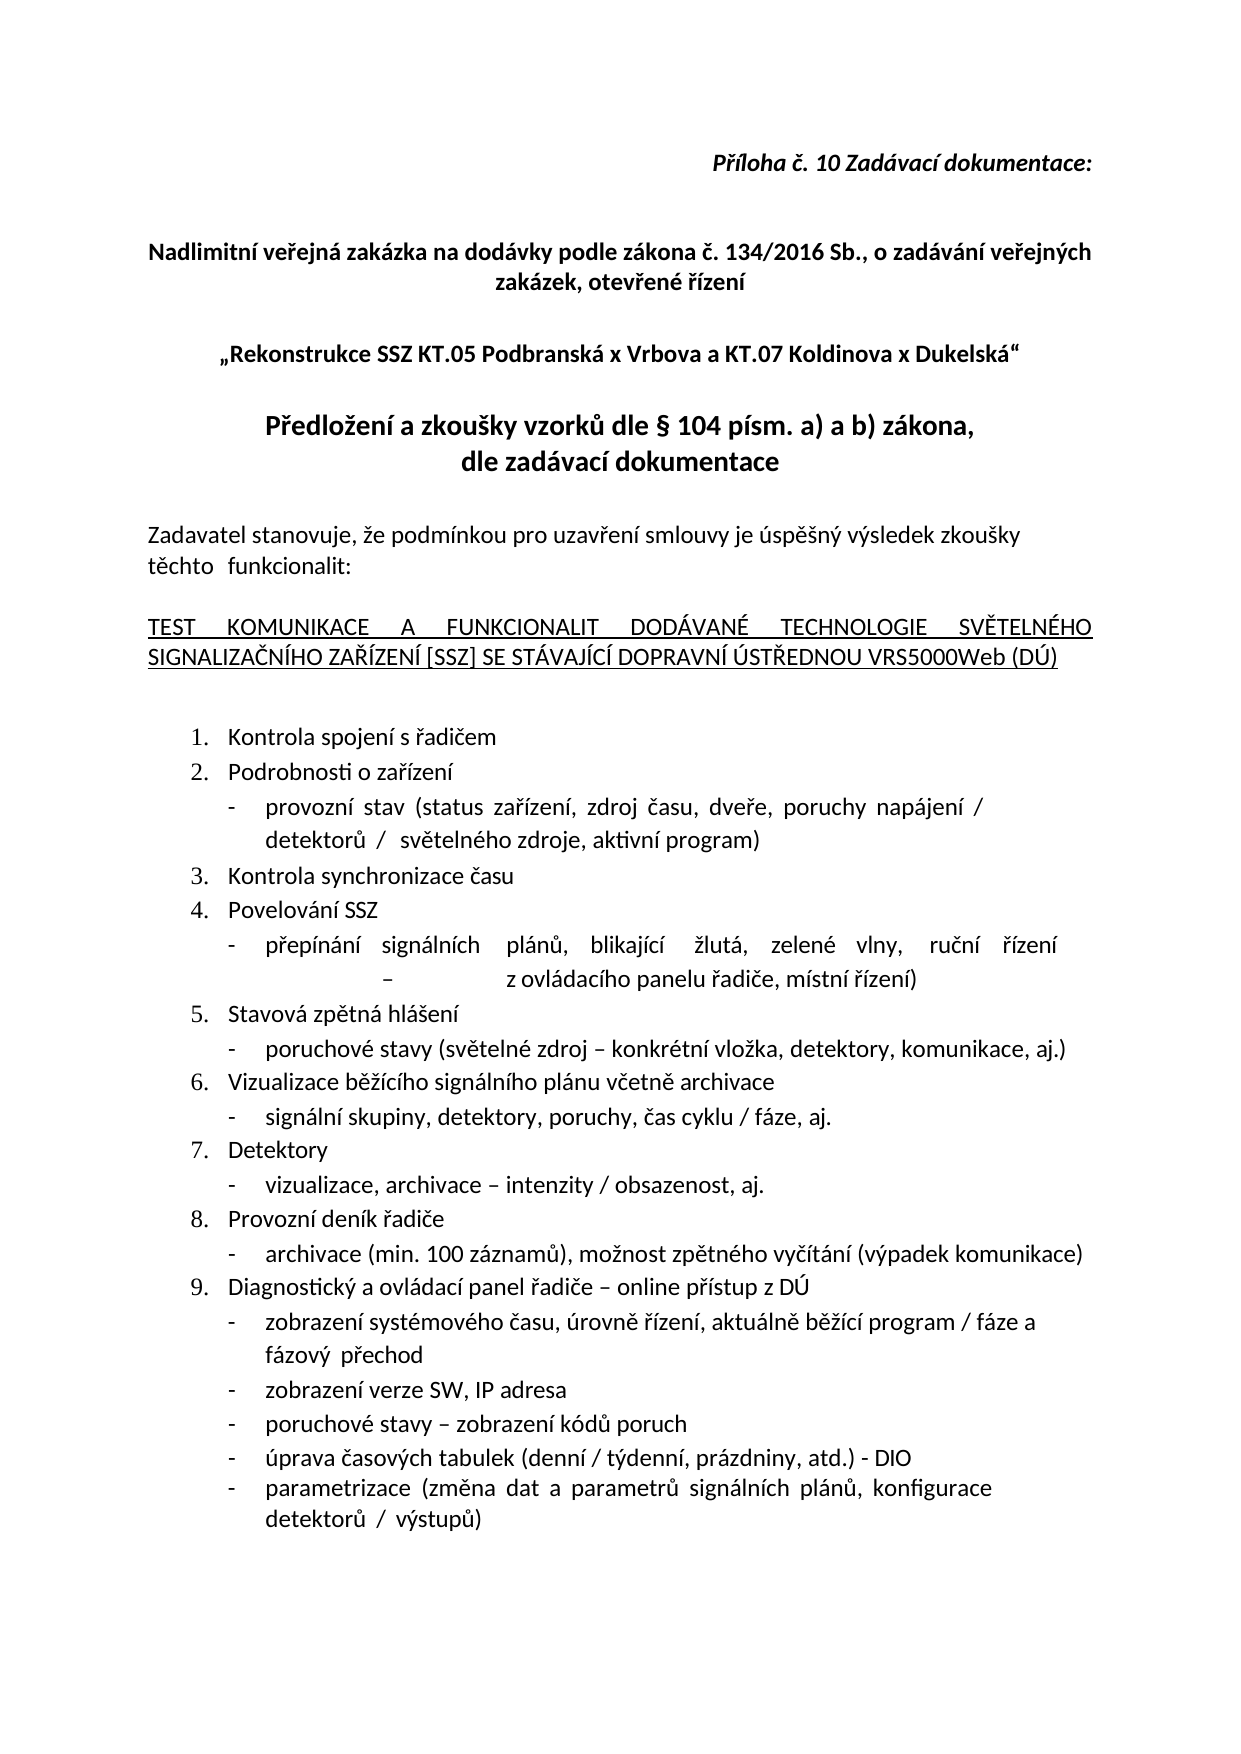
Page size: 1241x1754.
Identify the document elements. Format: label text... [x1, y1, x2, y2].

list Detektory [190, 1134, 1093, 1165]
list Provozní deník řadiče [190, 1203, 1093, 1233]
list Podrobnosti o zařízení [190, 756, 1093, 787]
text dle zadávací dokumentace [148, 443, 1093, 479]
list provozní stav (status zařízení, zdroj času, dveře, poruchy napájení / detektorů / světelného zdroje, aktivní program) [228, 791, 1087, 855]
list poruchové stavy (světelné zdroj – konkrétní vložka, detektory, komunikace, aj.) [228, 1033, 1093, 1063]
list parametrizace (změna dat a parametrů signálních plánů, konfigurace detektorů / výstupů) [228, 1472, 1093, 1533]
text Zadavatel stanovuje, že podmínkou pro uzavření smlouvy je úspěšný výsledek zkoušky těchto funkcionalit: [148, 519, 1093, 581]
text TEST KOMUNIKACE A FUNKCIONALIT DODÁVANÉ TECHNOLOGIE SVĚTELNÉHO SIGNALIZAČNÍHO ZAŘÍZENÍ [SSZ] SE STÁVAJÍCÍ DOPRAVNÍ ÚSTŘEDNOU VRS5000Web (DÚ) [148, 639, 1093, 672]
list archivace (min. 100 záznamů), možnost zpětného vyčítání (výpadek komunikace) [228, 1238, 1093, 1268]
list Kontrola spojení s řadičem [190, 721, 1093, 752]
text Příloha č. 10 Zadávací dokumentace: [148, 148, 1093, 178]
list vizualizace, archivace – intenzity / obsazenost, aj. [228, 1169, 1093, 1200]
text TEST KOMUNIKACE A FUNKCIONALIT DODÁVANÉ TECHNOLOGIE SVĚTELNÉHO SIGNALIZAČNÍHO ZAŘÍZENÍ [SSZ] SE STÁVAJÍCÍ DOPRAVNÍ ÚSTŘEDNOU VRS5000Web (DÚ) [148, 611, 1093, 637]
list přepínání signálních plánů, blikající žlutá, zelené vlny, ruční řízení – z ovládacího panelu řadiče, místní řízení) [228, 929, 1088, 993]
list signální skupiny, detektory, poruchy, čas cyklu / fáze, aj. [228, 1101, 1093, 1132]
list Kontrola synchronizace času [190, 860, 1093, 890]
list poruchové stavy – zobrazení kódů poruch [228, 1408, 1093, 1439]
list zobrazení verze SW, IP adresa [228, 1374, 1093, 1405]
list Povelování SSZ [190, 894, 1093, 925]
list Stavová zpětná hlášení [190, 998, 1093, 1028]
list úprava časových tabulek (denní / týdenní, prázdniny, atd.) - DIO [228, 1442, 1093, 1472]
text „Rekonstrukce SSZ KT.05 Podbranská x Vrbova a KT.07 Koldinova x Dukelská“ [148, 332, 1092, 369]
list Vizualizace běžícího signálního plánu včetně archivace [190, 1066, 1093, 1097]
text Předložení a zkoušky vzorků dle § 104 písm. a) a b) zákona, [148, 406, 1092, 443]
list Diagnostický a ovládací panel řadiče – online přístup z DÚ [190, 1271, 1093, 1302]
list zobrazení systémového času, úrovně řízení, aktuálně běžící program / fáze a fázový přechod [228, 1306, 1087, 1370]
text Nadlimitní veřejná zakázka na dodávky podle zákona č. 134/2016 Sb., o zadávání veřejných zakázek, otevřené řízení [148, 236, 1093, 297]
